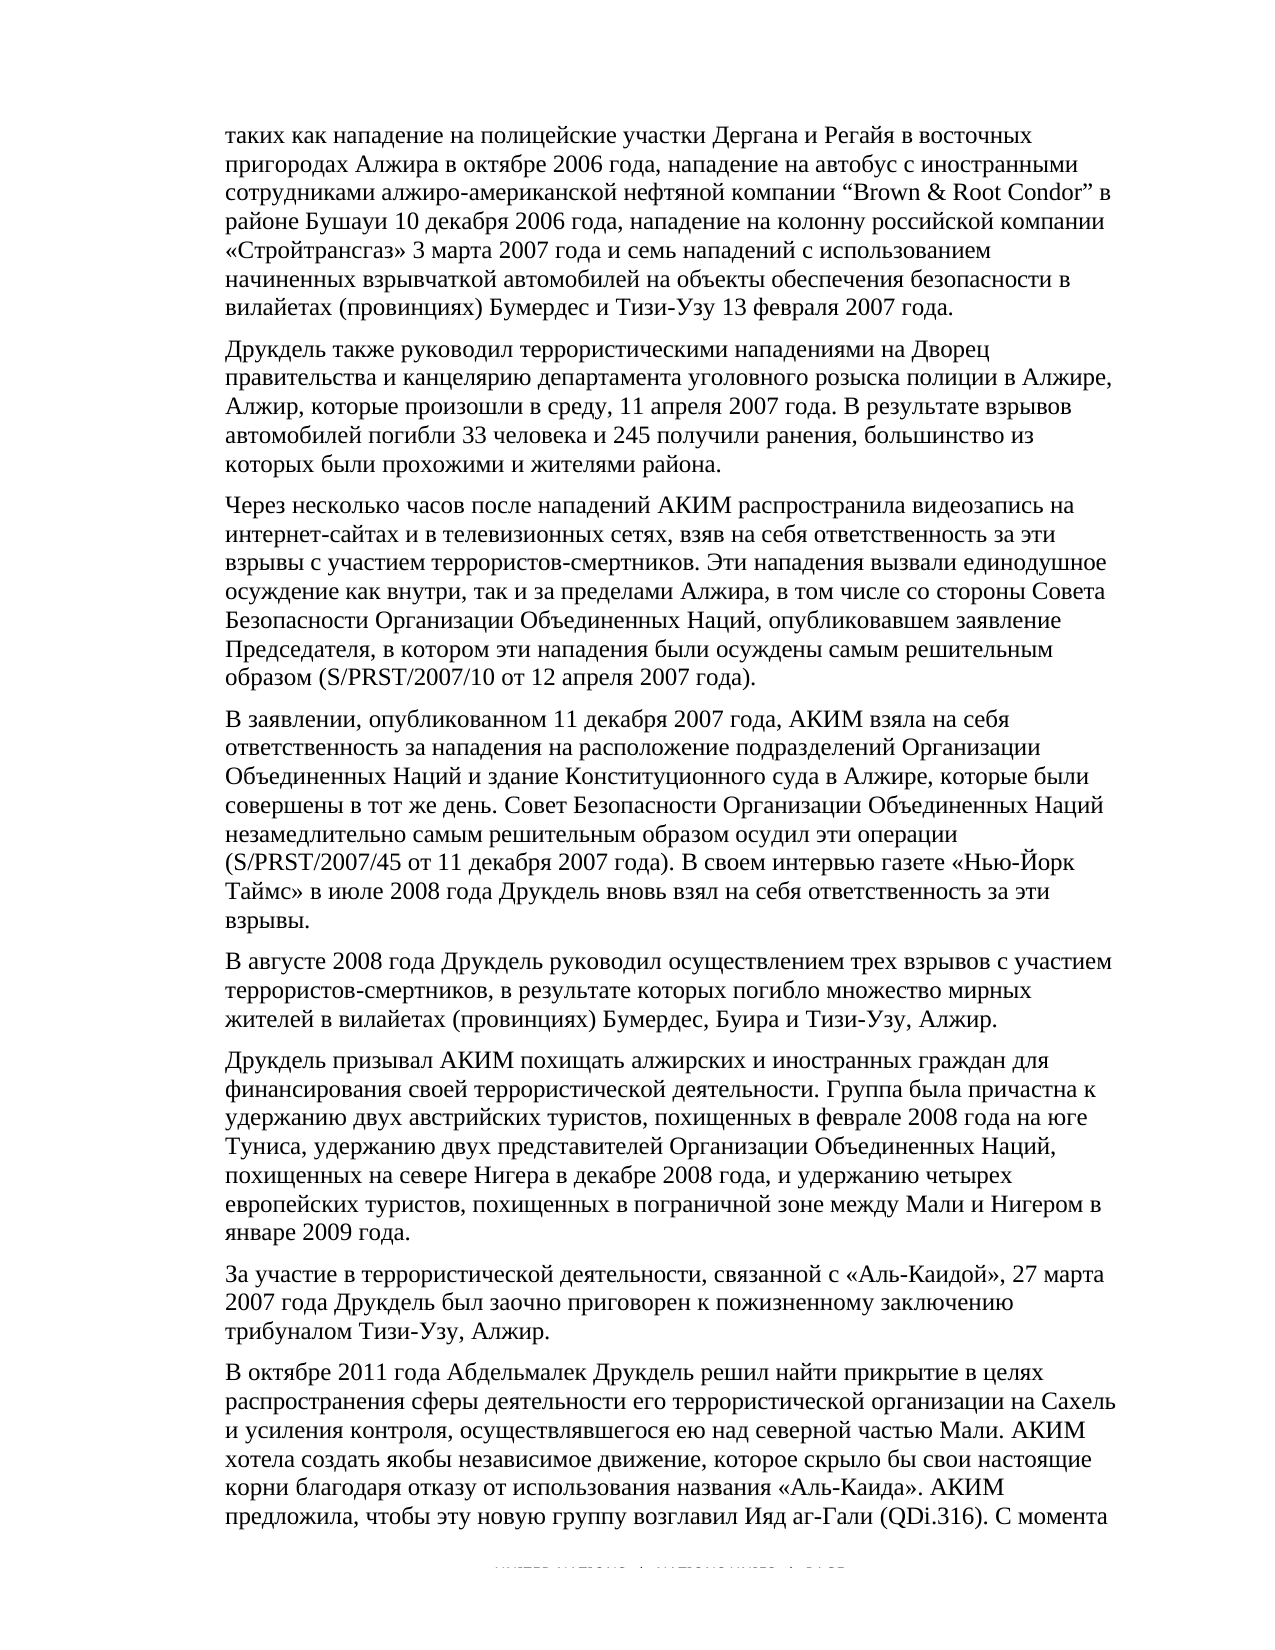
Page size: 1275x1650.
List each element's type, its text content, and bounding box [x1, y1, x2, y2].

text таких как нападение на полицейские участки Дергана и Регайя в восточных пригородах Алжира в октябре 2006 года, нападение на автобус с иностранными сотрудниками алжиро-американской нефтяной компании “Brown & Root Condor” в районе Бушауи 10 декабря 2006 года, нападение на колонну российской компании [225, 120, 1115, 235]
text В августе 2008 года Друкдель руководил осуществлением трех взрывов с участием террористов-смертников, в результате которых погибло множество мирных жителей в ви­лай­е­тах (провинциях) Бумердес, Буира и Тизи-Узу, Алжир. [225, 946, 1115, 1032]
text Друкдель также руководил террористическими нападениями на Дворец правительства и канцелярию департамента уголовного розыска полиции в Алжире, Алжир, которые произошли в среду, 11 апреля 2007 года. В результате взрывов автомобилей погибли 33 человека и 245 получили ранения, большинство из которых были прохожими и жителями района. [225, 334, 1115, 477]
text В заявлении, опубликованном 11 декабря 2007 года, АКИМ взяла на себя ответственность за нападения на расположение подразделений Организации Объединенных Наций и здание Конституционного суда в Алжире, которые были совершены в тот же день. Совет Безопасности Организации Объединенных Наций незамедлительно самым решительным образом осудил эти операции (S/PRST/2007/45 от 11 декабря 2007 года). В своем интервью газете «Нью-Йорк Таймс» в июле 2008 года Друкдель вновь взял на себя ответственность за эти взрывы. [225, 704, 1115, 934]
text Друкдель призывал АКИМ похищать алжирских и иностранных граждан для финансирования своей террористической деятельности. Группа была причастна к удержанию двух австрийских туристов, похищенных в феврале 2008 года на юге Туниса, удержанию двух представителей Организации Объединенных Наций, похищенных на севере Нигера в декабре 2008 года, и удержанию четырех европейских туристов, похищенных в пограничной зоне между Мали и Нигером в январе 2009 года. [225, 1045, 1115, 1246]
text В октябре 2011 года Абдельмалек Друкдель решил найти прикрытие в целях распространения сферы деятельности его террористической организации на Сахель и усиления контроля, осуществлявшегося ею над северной частью Мали. АКИМ хотела создать якобы независимое движение, которое скрыло бы свои настоящие корни благодаря отказу от использования названия «Аль-Каида». АКИМ предложила, чтобы эту новую группу возглавил Ияд аг-Гали (QDi.316). С момента [225, 1357, 1119, 1530]
text За участие в террористической деятельности, связанной с «Аль-Каидой», 27 марта 2007 года Друкдель был заочно приговорен к пожизненному заключению трибуналом Тизи-Узу, Алжир. [225, 1259, 1115, 1345]
text «Стройтрансгаз» 3 марта 2007 года и семь нападений с использованием начиненных взрывчаткой автомобилей на объекты обеспечения безопасности в ви­лай­е­тах (провинциях) Бумердес и Тизи-Узу 13 февраля 2007 года. [225, 235, 1098, 321]
text Через несколько часов после нападений АКИМ распространила видеозапись на интернет-сайтах и в телевизионных сетях, взяв на себя ответственность за эти взрывы с участием террористов-смертников. Эти нападения вызвали единодушное осуждение как внутри, так и за пределами Алжира, в том числе со стороны Совета Безопасности Организации Объединенных Наций, опубликовавшем заявление Председателя, в котором эти нападения были осуждены самым решительным образом (S/PRST/2007/10 от 12 апреля 2007 года). [225, 490, 1113, 691]
